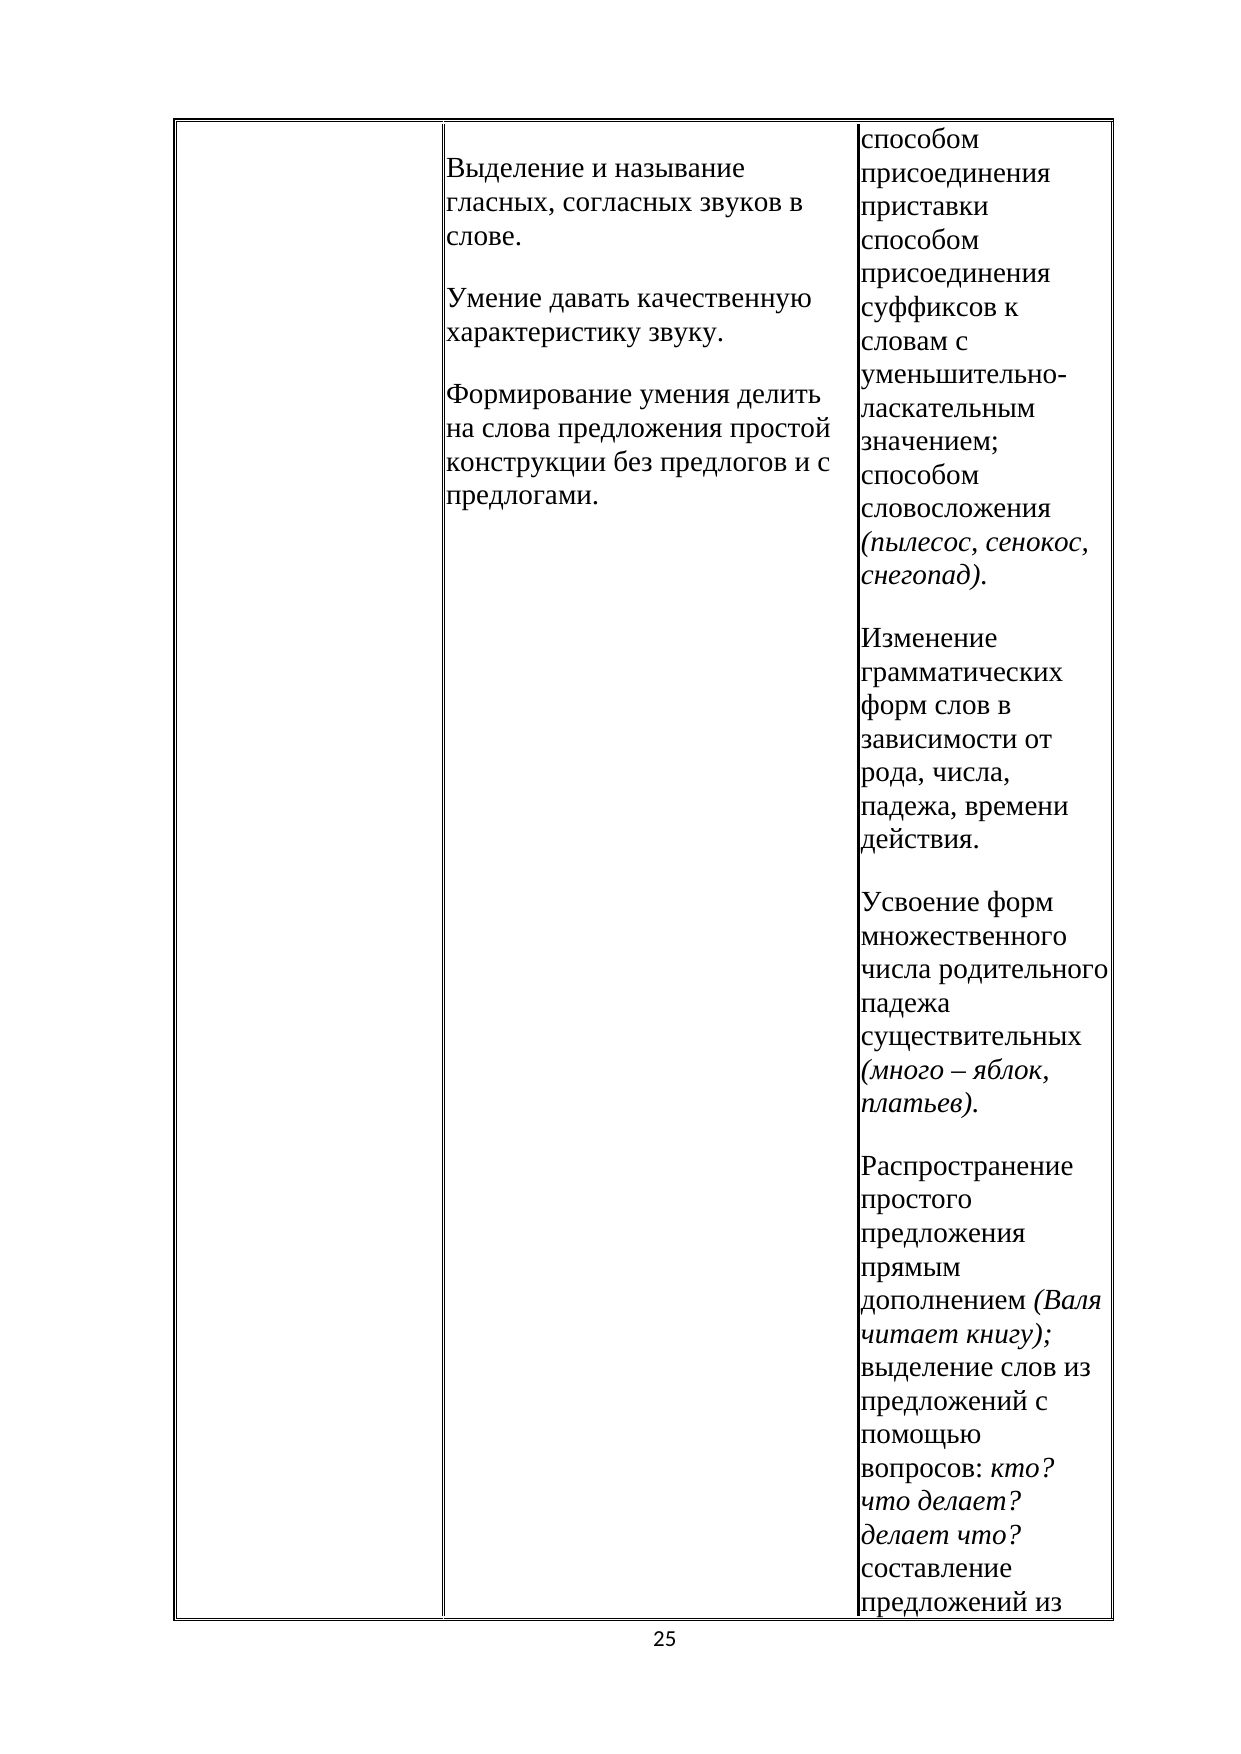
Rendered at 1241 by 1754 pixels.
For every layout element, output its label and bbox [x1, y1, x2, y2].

table_cell [444, 122, 858, 1618]
table_cell [858, 122, 1111, 1618]
table_cell [177, 122, 443, 1618]
